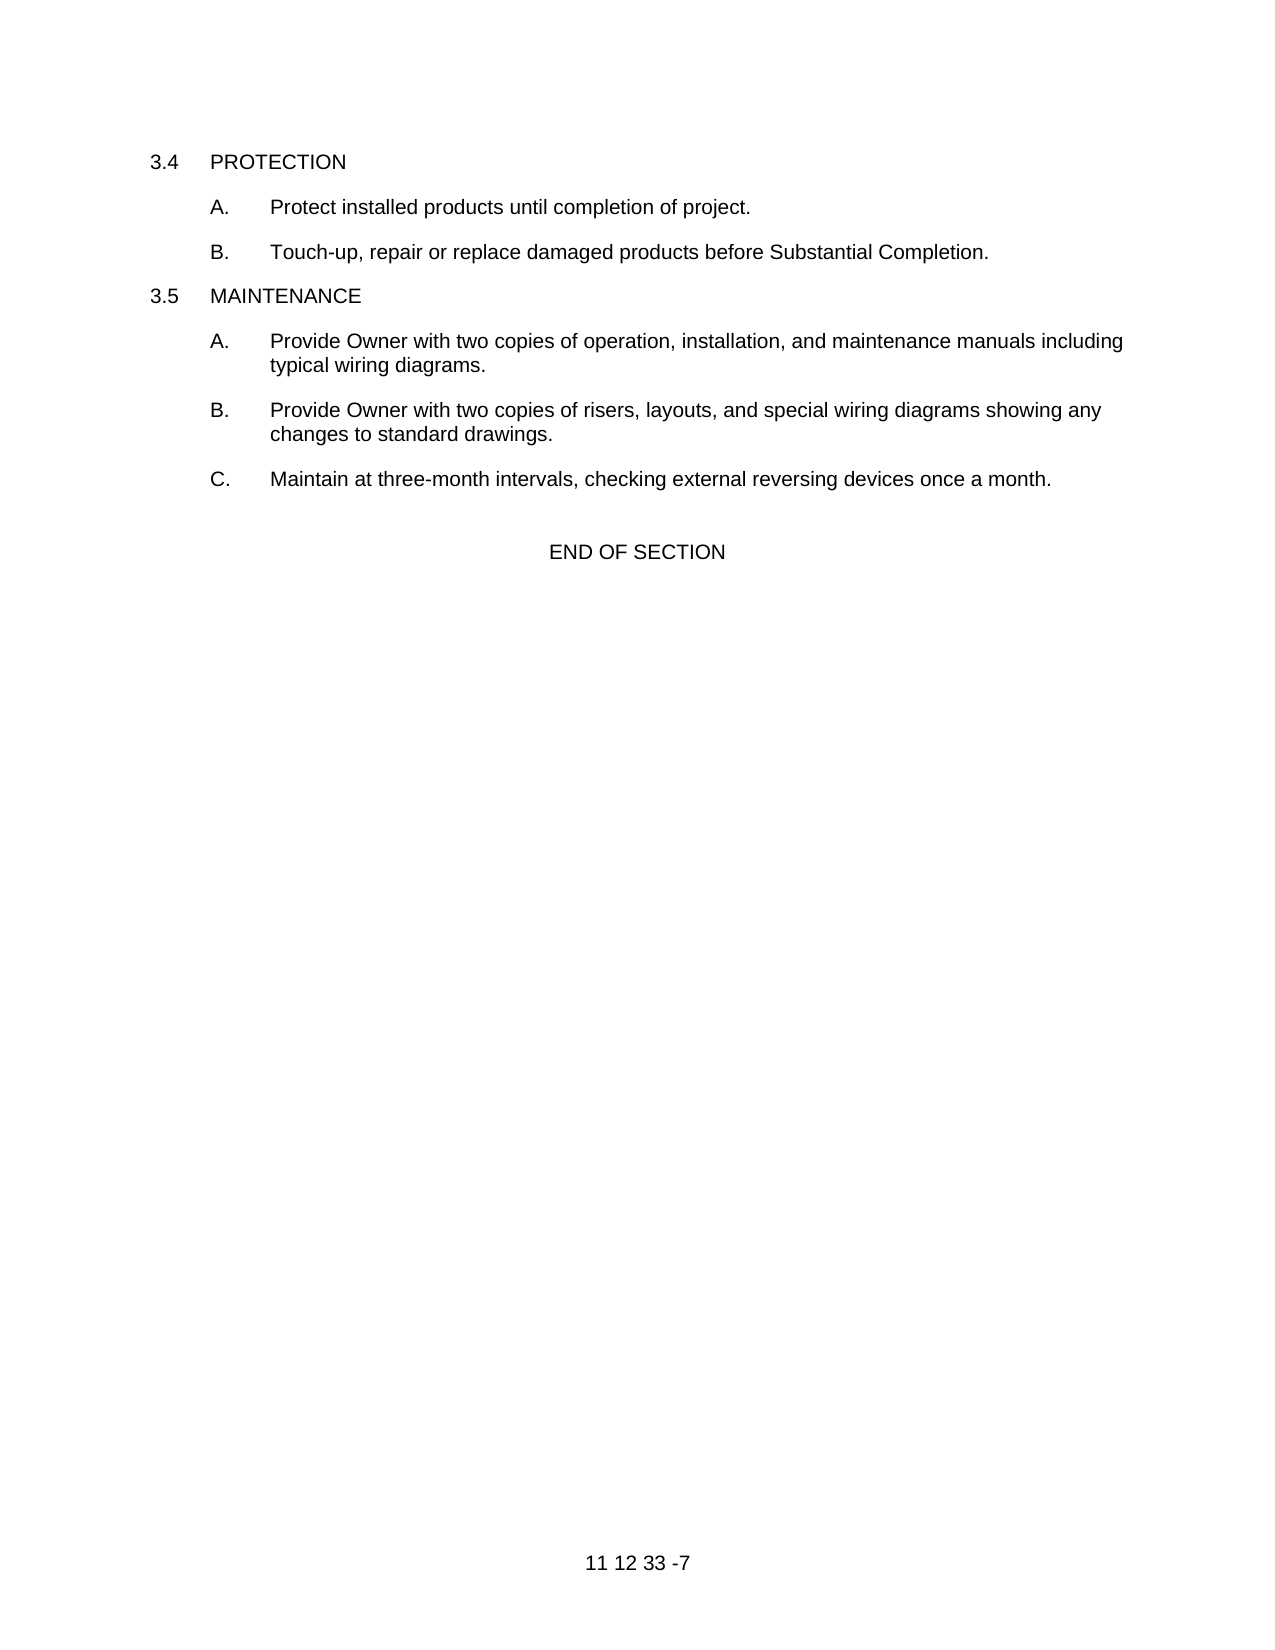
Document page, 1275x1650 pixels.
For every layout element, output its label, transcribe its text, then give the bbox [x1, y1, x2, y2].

list Touch-up, repair or replace damaged products before Substantial Completion. [210, 239, 1125, 263]
list Maintain at three-month intervals, checking external reversing devices once a month. [210, 467, 1125, 491]
list Protect installed products until completion of project. [210, 195, 1125, 219]
text END OF SECTION [150, 539, 1125, 563]
list Provide Owner with two copies of risers, layouts, and special wiring diagrams showing any changes to standard drawings. [210, 398, 1125, 446]
list Provide Owner with two copies of operation, installation, and maintenance manuals including typical wiring diagrams. [210, 329, 1125, 377]
list MAINTENANCE [150, 284, 1125, 308]
list PROTECTION [150, 150, 1125, 174]
